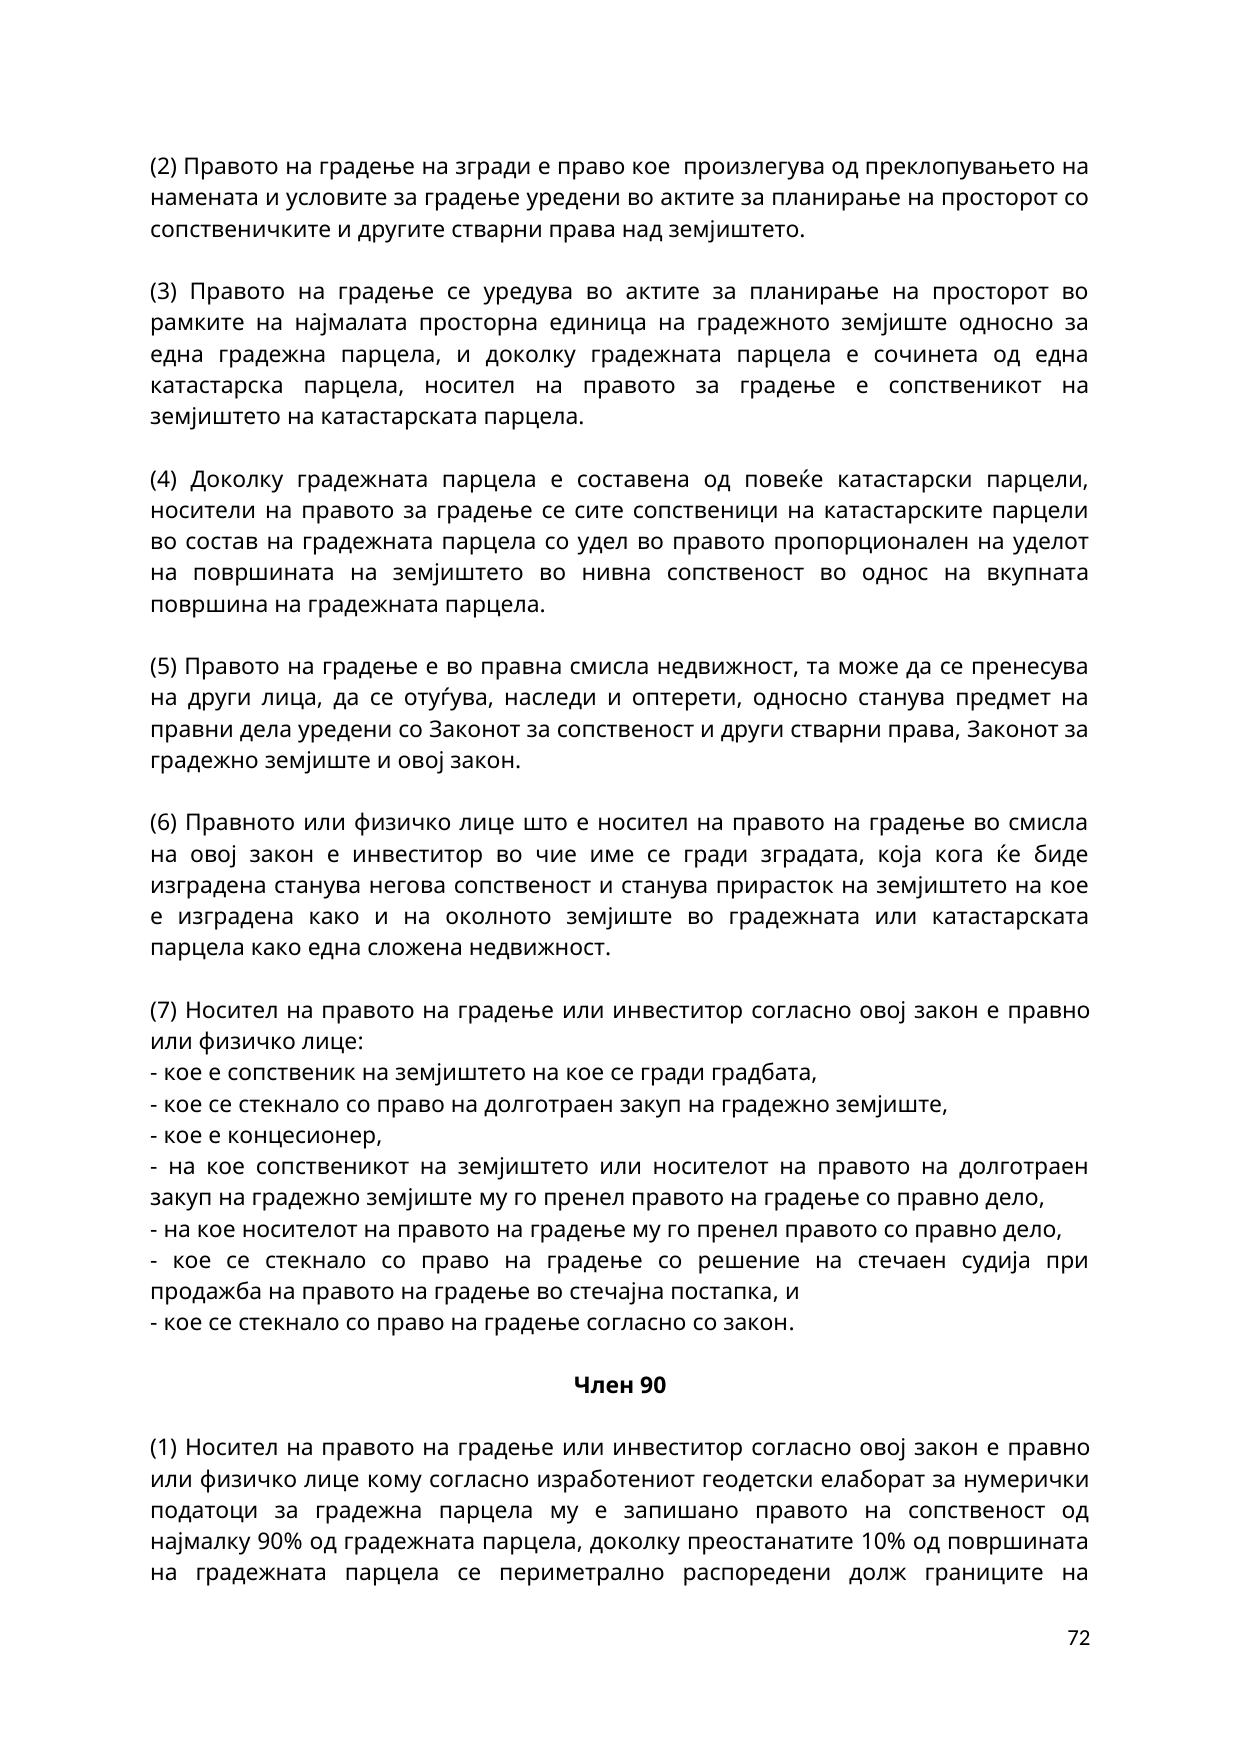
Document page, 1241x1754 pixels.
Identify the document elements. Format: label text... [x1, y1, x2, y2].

text - кое се стекнало со право на градење со решение на стечаен судија при продажба на правото на градење во стечајна постапка, и [150, 1244, 1090, 1306]
text (6) Правното или физичко лице што е носител на правото на градење во смисла на овој закон е инвеститор во чие име се гради зградата, која кога ќе биде изградена станува негова сопственост и станува прирасток на земјиштето на кое е изградена како и на околното земјиште во градежната или катастарската парцела како една сложена недвижност. [150, 806, 1090, 962]
text - кое е сопственик на земјиштето на кое се гради градбата, [150, 1056, 1090, 1087]
text - кое се стекнало со право на градење согласно со закон. [150, 1306, 1090, 1337]
text Член 90 [150, 1369, 1090, 1400]
text - на кое сопственикот на земјиштето или носителот на правото на долготраен закуп на градежно земјиште му го пренел правото на градење со правнo дело, [150, 1150, 1090, 1212]
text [150, 1431, 1090, 1587]
text - на кое носителот на правото на градење му го пренел правото со правнo дело, [150, 1212, 1090, 1244]
text - кое се стекнало со право на долготраен закуп на градежно земјиште, [150, 1087, 1090, 1119]
text (2) Правото на градење на згради е право кое произлегува од преклопувањето на намената и условите за градење уредени во актите за планирање на просторот со сопственичките и другите стварни права над земјиштето. [150, 150, 1090, 244]
text (7) Носител на правото на градење или инвеститор согласно овој закон е правно или физичко лице: [150, 994, 1090, 1056]
text (3) Правото на градење се уредува во актите за планирање на просторот во рамките на најмалата просторна единица на градежното земјиште односно за една градежна парцела, и доколку градежната парцела е сочинета од една катастарска парцела, носител на правото за градење е сопственикот на земјиштето на катастарската парцела. [150, 275, 1090, 431]
text - кое е концесионер, [150, 1119, 1090, 1150]
text (5) Правото на градење е во правна смисла недвижност, та може да се пренесува на други лица, да се отуѓува, наследи и оптерети, односно станува предмет на правни дела уредени со Законот за сопственост и други стварни права, Законот за градежно земјиште и овој закон. [150, 650, 1090, 775]
text (4) Доколку градежната парцела е составена од повеќе катастарски парцели, носители на правото за градење се сите сопственици на катастарските парцели во состав на градежната парцела со удел во правото пропорционален на уделот на површината на земјиштето во нивна сопственост во однос на вкупната површина на градежната парцела. [150, 462, 1090, 619]
